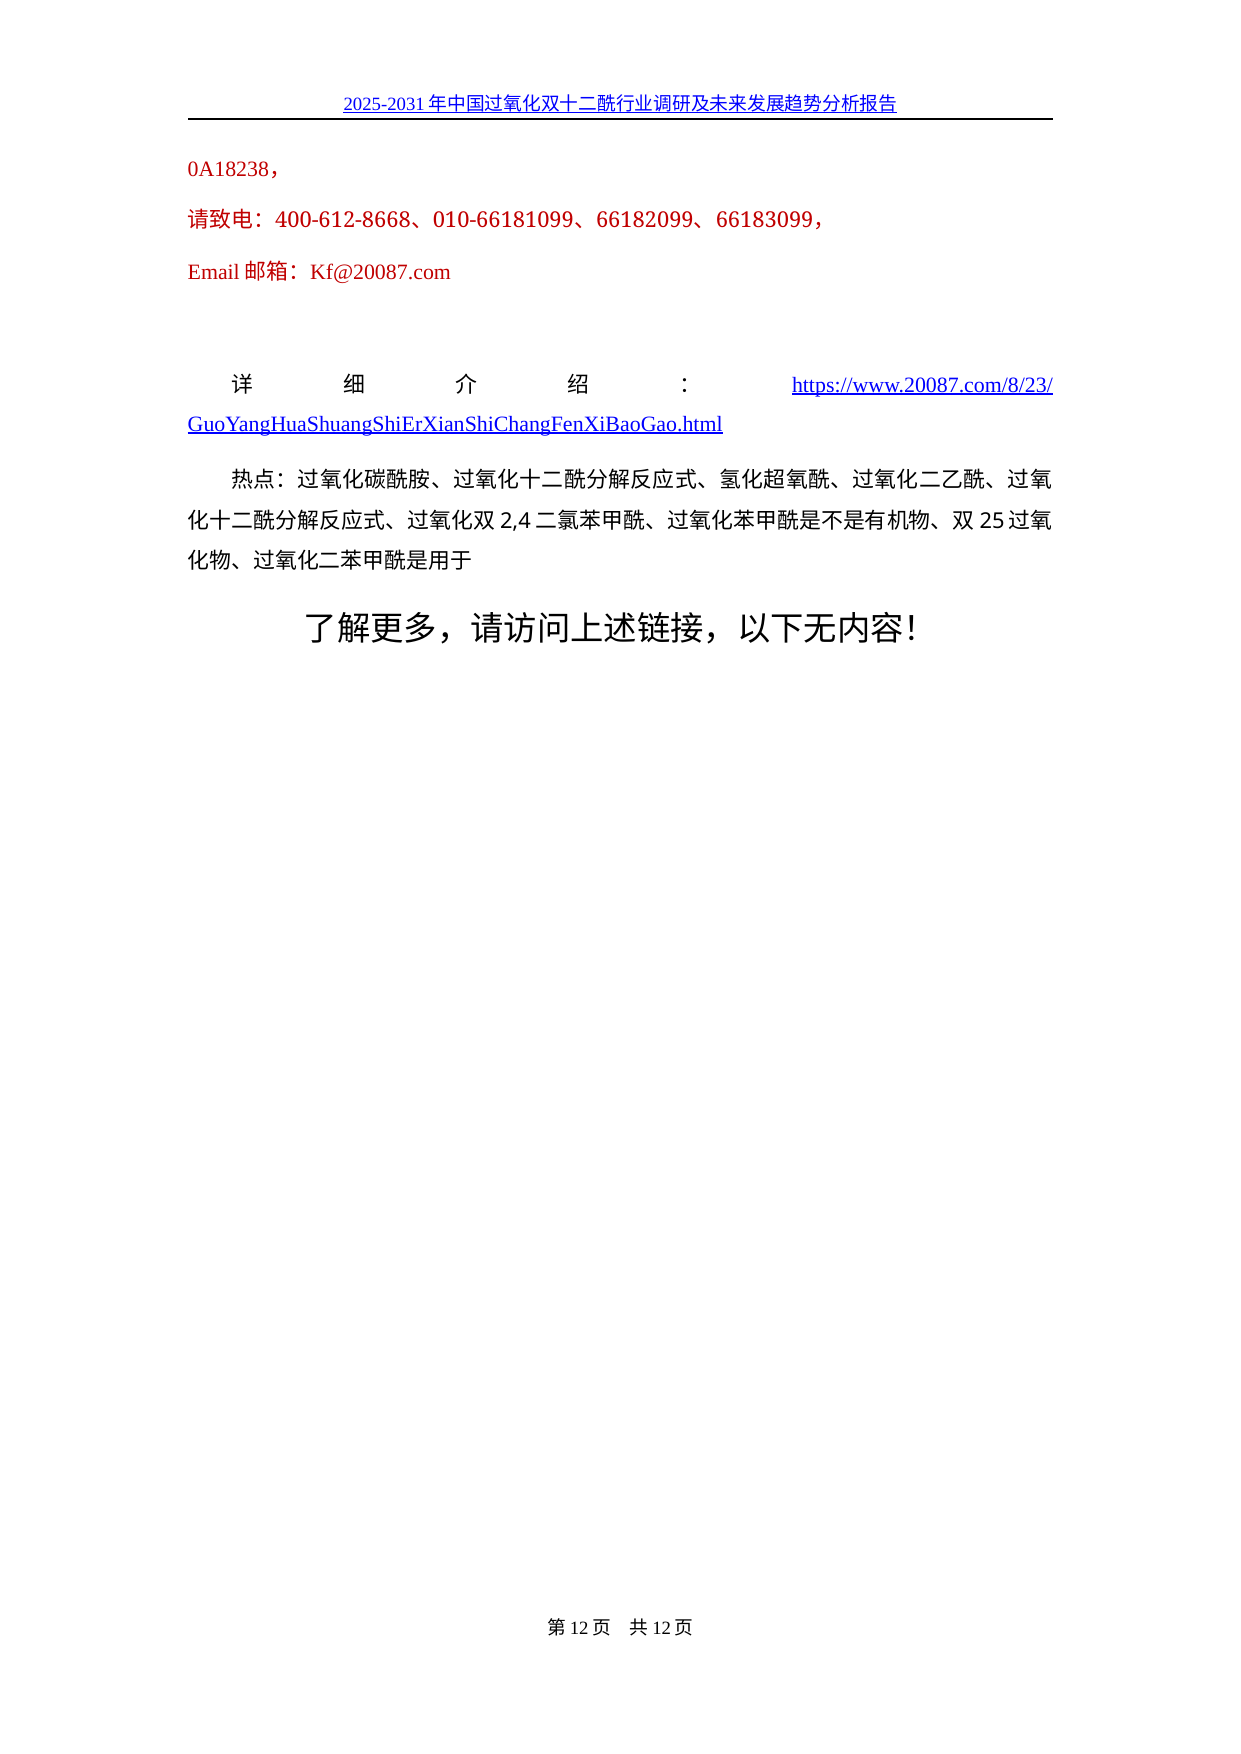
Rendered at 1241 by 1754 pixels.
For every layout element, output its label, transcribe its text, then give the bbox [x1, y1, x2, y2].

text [187, 150, 1053, 183]
text 请致电：400-612-8668、010-66181099、66182099、66183099， [187, 202, 1053, 234]
text 热点：过氧化碳酰胺、过氧化十二酰分解反应式、氢化超氧酰、过氧化二乙酰、过氧化十二酰分解反应式、过氧化双2,4二氯苯甲酰、过氧化苯甲酰是不是有机物、双25过氧化物、过氧化二苯甲酰是用于 [187, 462, 1053, 576]
text Email邮箱：Kf@20087.com [187, 253, 1053, 286]
text 详细介绍：https://www.20087.com/8/23/GuoYangHuaShuangShiErXianShiChangFenXiBaoGao.html [187, 366, 1053, 439]
title 了解更多，请访问上述链接，以下无内容！ [187, 593, 1053, 658]
